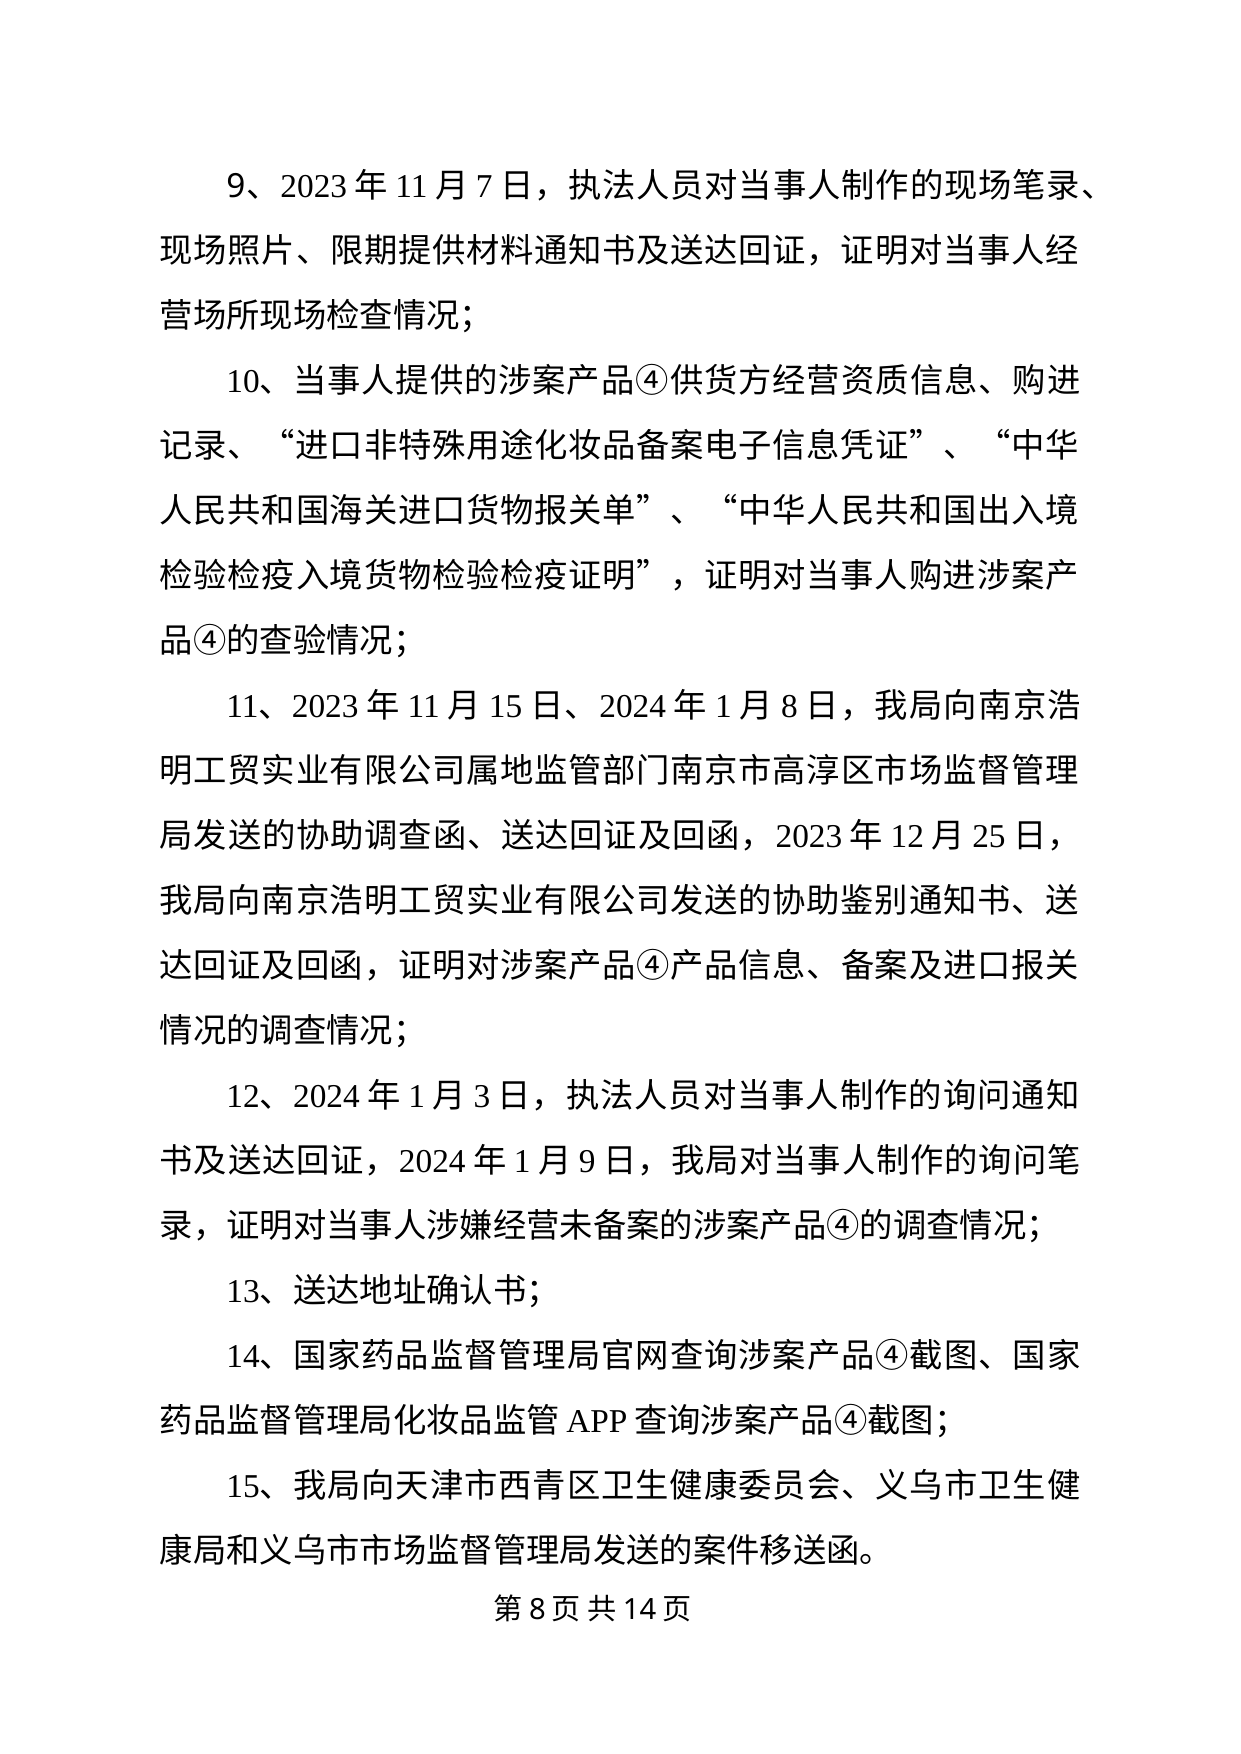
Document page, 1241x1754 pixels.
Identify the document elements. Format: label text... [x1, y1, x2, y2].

list 我局向天津市西青区卫生健康委员会、义乌市卫生健康局和义乌市市场监督管理局发送的案件移送函。 [159, 1451, 1081, 1581]
text 9、2023年11月7日，执法人员对当事人制作的现场笔录、现场照片、限期提供材料通知书及送达回证，证明对当事人经营场所现场检查情况； [159, 151, 1081, 346]
list 送达地址确认书； [159, 1256, 1081, 1321]
list 2023年11月15日、2024年1月8日，我局向南京浩明工贸实业有限公司属地监管部门南京市高淳区市场监督管理局发送的协助调查函、送达回证及回函，2023年12月25日，我局向南京浩明工贸实业有限公司发送的协助鉴别通知书、送达回证及回函，证明对涉案产品④产品信息、备案及进口报关情况的调查情况； [159, 671, 1081, 1061]
list 2024年1月3日，执法人员对当事人制作的询问通知书及送达回证，2024年1月9日，我局对当事人制作的询问笔录，证明对当事人涉嫌经营未备案的涉案产品④的调查情况； [159, 1061, 1081, 1256]
list 国家药品监督管理局官网查询涉案产品④截图、国家药品监督管理局化妆品监管APP查询涉案产品④截图； [159, 1321, 1081, 1451]
list 当事人提供的涉案产品④供货方经营资质信息、购进记录、“进口非特殊用途化妆品备案电子信息凭证”、“中华人民共和国海关进口货物报关单”、“中华人民共和国出入境检验检疫入境货物检验检疫证明”，证明对当事人购进涉案产品④的查验情况； [159, 346, 1081, 671]
